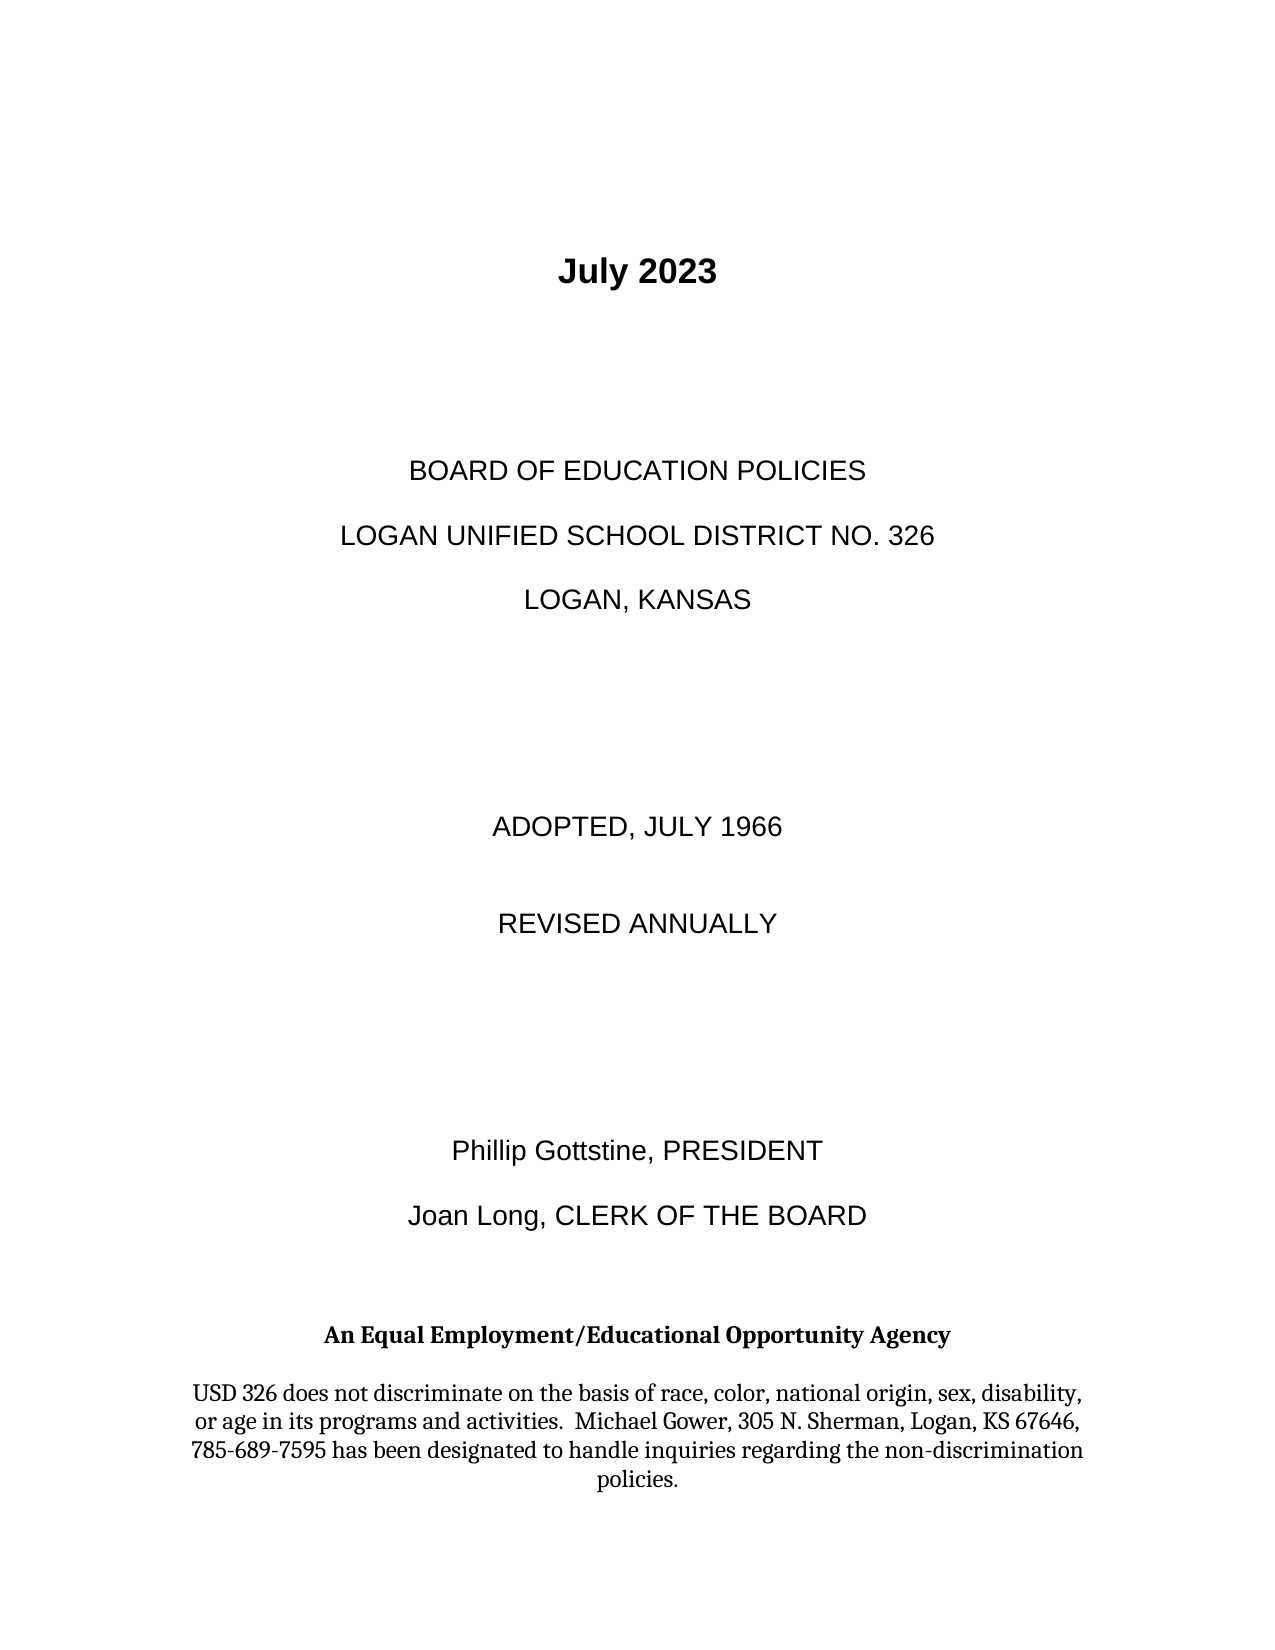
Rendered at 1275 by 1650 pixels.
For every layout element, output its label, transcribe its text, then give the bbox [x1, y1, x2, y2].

text ADOPTED, JULY 1966 [187, 810, 1087, 842]
text LOGAN UNIFIED SCHOOL DISTRICT NO. 326 [187, 518, 1087, 551]
text Phillip Gottstine, PRESIDENT [187, 1134, 1087, 1166]
text An Equal Employment/Educational Opportunity Agency [187, 1321, 1087, 1350]
text USD 326 does not discriminate on the basis of race, color, national origin, sex, disability, or age in its programs and activities. Michael Gower, 305 N. Sherman, Logan, KS 67646, 785-689-7595 has been designated to handle inquiries regarding the non-discrimination policies. [187, 1378, 1087, 1493]
text REVISED ANNUALLY [187, 907, 1087, 939]
text Joan Long, CLERK OF THE BOARD [187, 1199, 1087, 1231]
text BOARD OF EDUCATION POLICIES [187, 454, 1087, 486]
text LOGAN, KANSAS [187, 583, 1087, 616]
text July 2023 [187, 250, 1087, 291]
